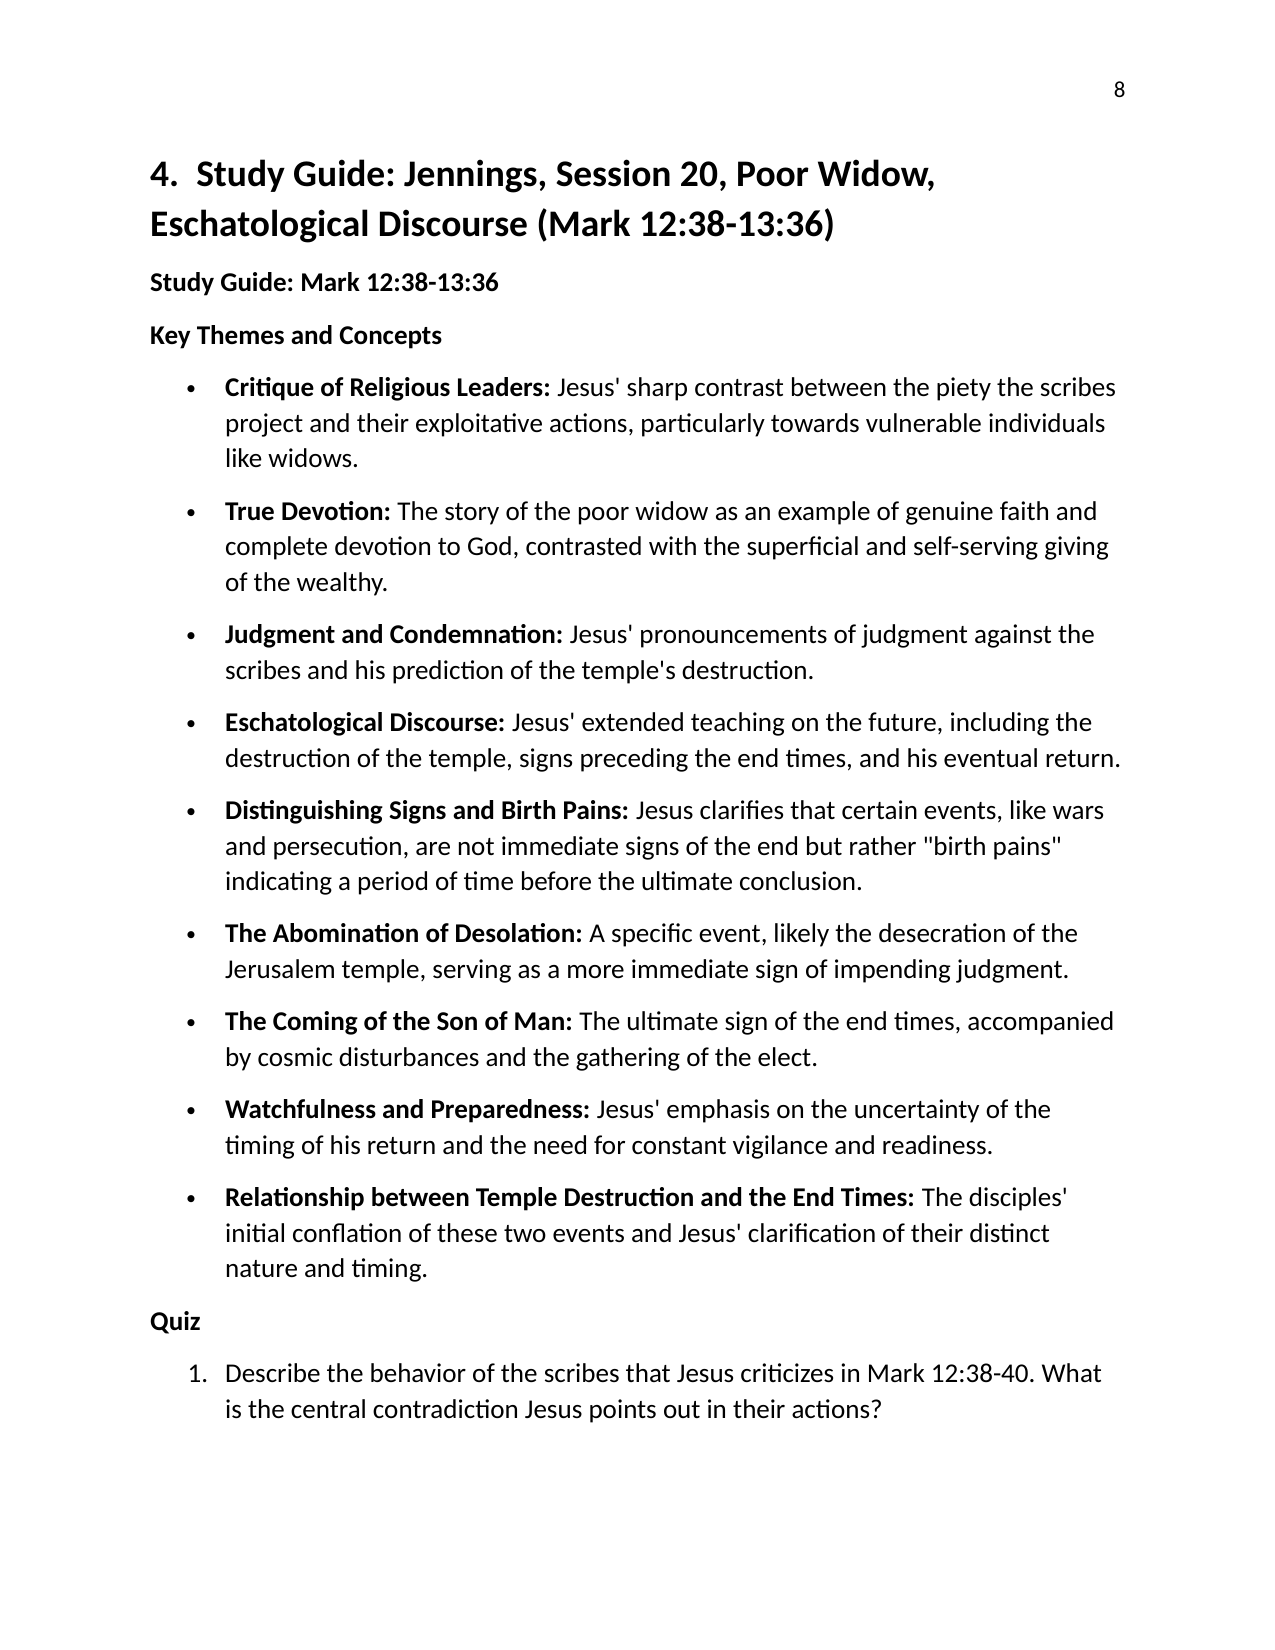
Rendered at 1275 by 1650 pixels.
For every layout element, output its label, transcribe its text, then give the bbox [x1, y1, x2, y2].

list The Coming of the Son of Man: The ultimate sign of the end times, accompanied by cosmic disturbances and the gathering of the elect. [187, 1004, 1125, 1073]
list Critique of Religious Leaders: Jesus' sharp contrast between the piety the scribes project and their exploitative actions, particularly towards vulnerable individuals like widows. [187, 370, 1125, 474]
list Judgment and Condemnation: Jesus' pronouncements of judgment against the scribes and his prediction of the temple's destruction. [187, 617, 1125, 686]
list Describe the behavior of the scribes that Jesus criticizes in Mark 12:38-40. What is the central contradiction Jesus points out in their actions? [187, 1356, 1125, 1425]
text Quiz [150, 1304, 1125, 1337]
list Watchfulness and Preparedness: Jesus' emphasis on the uncertainty of the timing of his return and the need for constant vigilance and readiness. [187, 1092, 1125, 1161]
list Distinguishing Signs and Birth Pains: Jesus clarifies that certain events, like wars and persecution, are not immediate signs of the end but rather "birth pains" indicating a period of time before the ultimate conclusion. [187, 793, 1125, 897]
text Study Guide: Mark 12:38-13:36 [150, 266, 1125, 299]
list The Abomination of Desolation: A specific event, likely the desecration of the Jerusalem temple, serving as a more immediate sign of impending judgment. [187, 917, 1125, 985]
text 4. Study Guide: Jennings, Session 20, Poor Widow, Eschatological Discourse (Mark 12:38-13:36) [150, 150, 1125, 245]
text Key Themes and Concepts [150, 318, 1125, 351]
list Relationship between Temple Destruction and the End Times: The disciples' initial conflation of these two events and Jesus' clarification of their distinct nature and timing. [187, 1180, 1125, 1285]
list True Devotion: The story of the poor widow as an example of genuine faith and complete devotion to God, contrasted with the superficial and self-serving giving of the wealthy. [187, 494, 1125, 598]
list Eschatological Discourse: Jesus' extended teaching on the future, including the destruction of the temple, signs preceding the end times, and his eventual return. [187, 705, 1125, 774]
